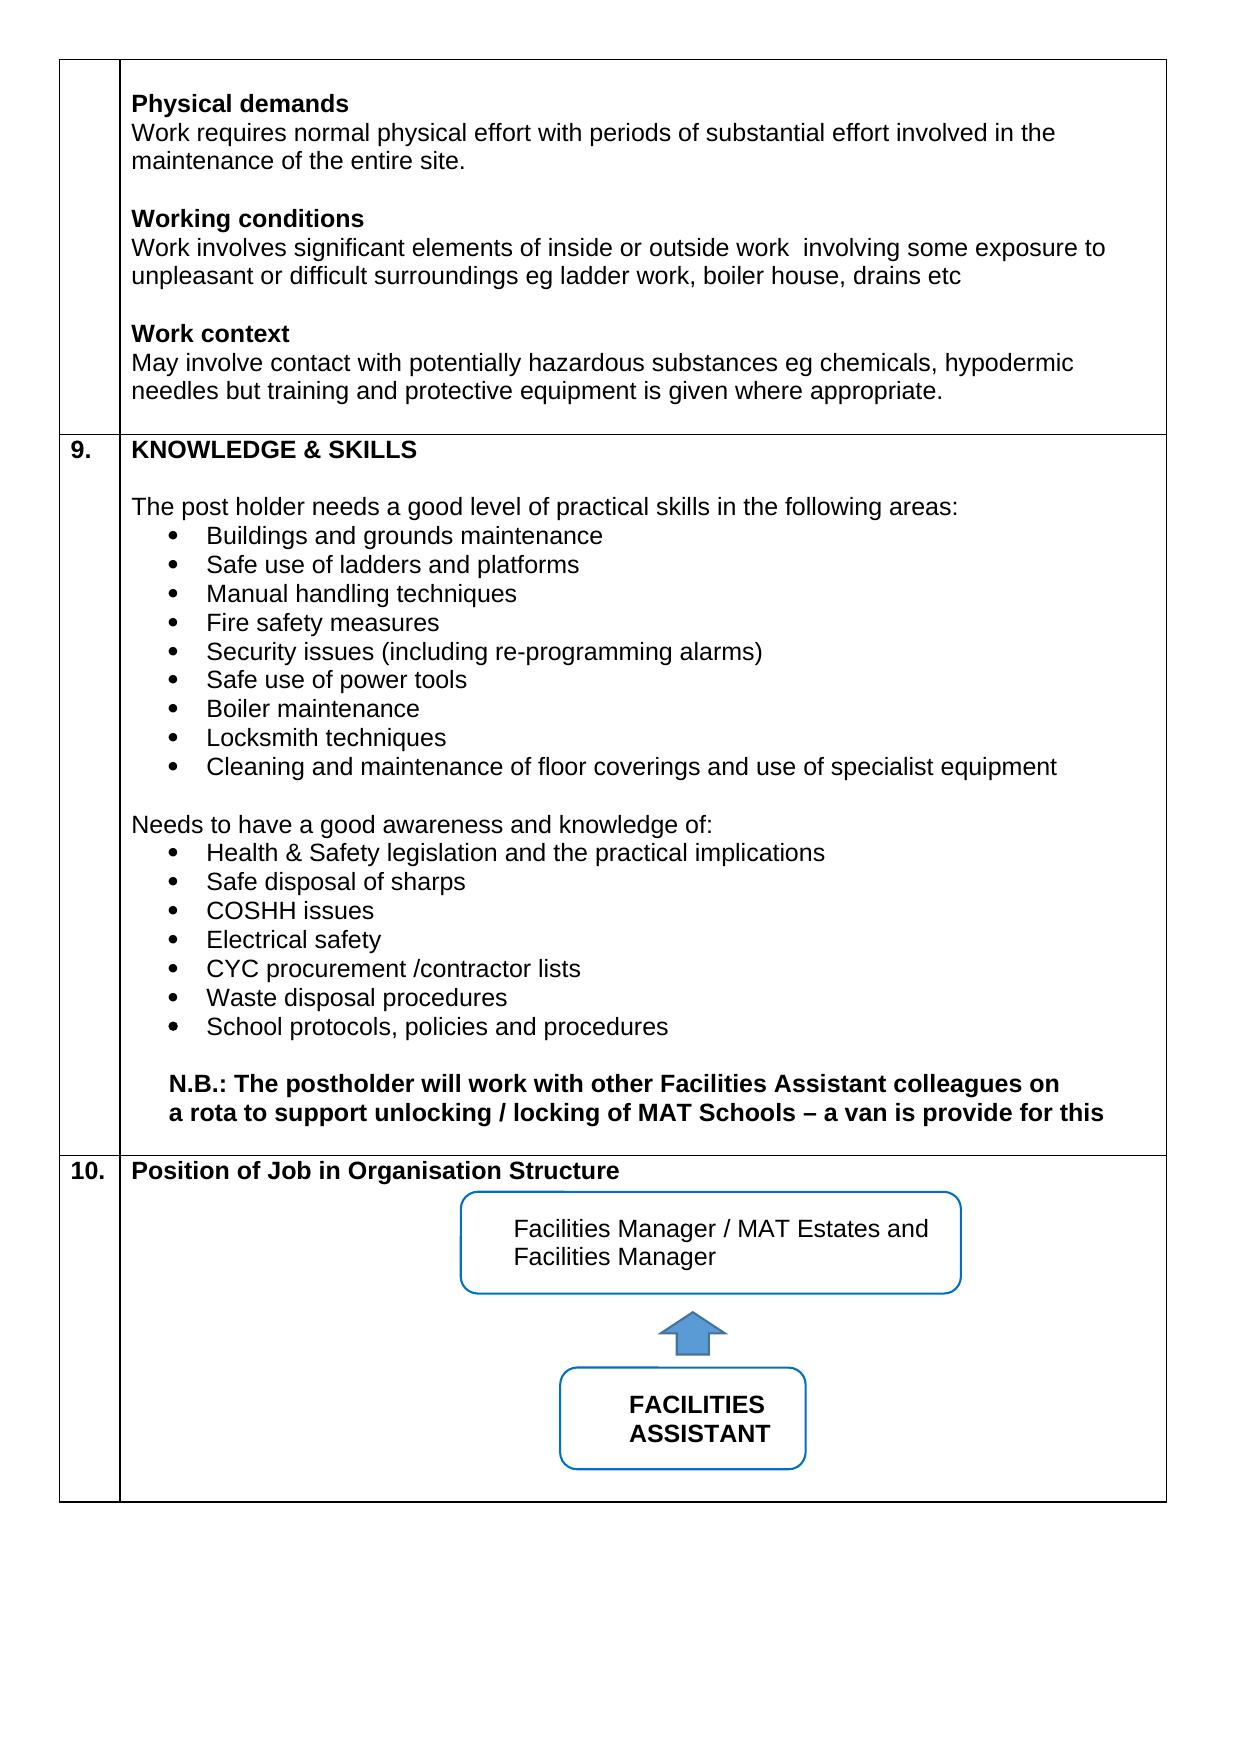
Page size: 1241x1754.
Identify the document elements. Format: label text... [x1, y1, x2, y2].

table_cell 10. [60, 1156, 119, 1501]
table_cell 8. [60, 60, 119, 434]
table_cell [121, 60, 1166, 434]
table_cell KNOWLEDGE & SKILLS The post holder needs a good level of practical skills in the following areas: Buildings and grounds maintenance Safe use of ladders and platforms Manual handling techniques Fire safety measures Security issues (including re-programming alarms) Safe use of power tools Boiler maintenance Locksmith techniques Cleaning and maintenance of floor coverings and use of specialist equipment Needs to have a good awareness and knowledge of: Health & Safety legislation and the practical implications Safe disposal of sharps COSHH issues Electrical safety CYC procurement /contractor lists Waste disposal procedures School protocols, policies and procedures N.B.: The postholder will work with other Facilities Assistant colleagues on a rota to support unlocking / locking of MAT Schools – a van is provide for this [121, 435, 1166, 1155]
table_cell 9. [60, 435, 119, 1155]
table_cell Position of Job in Organisation Structure [121, 1156, 1166, 1501]
